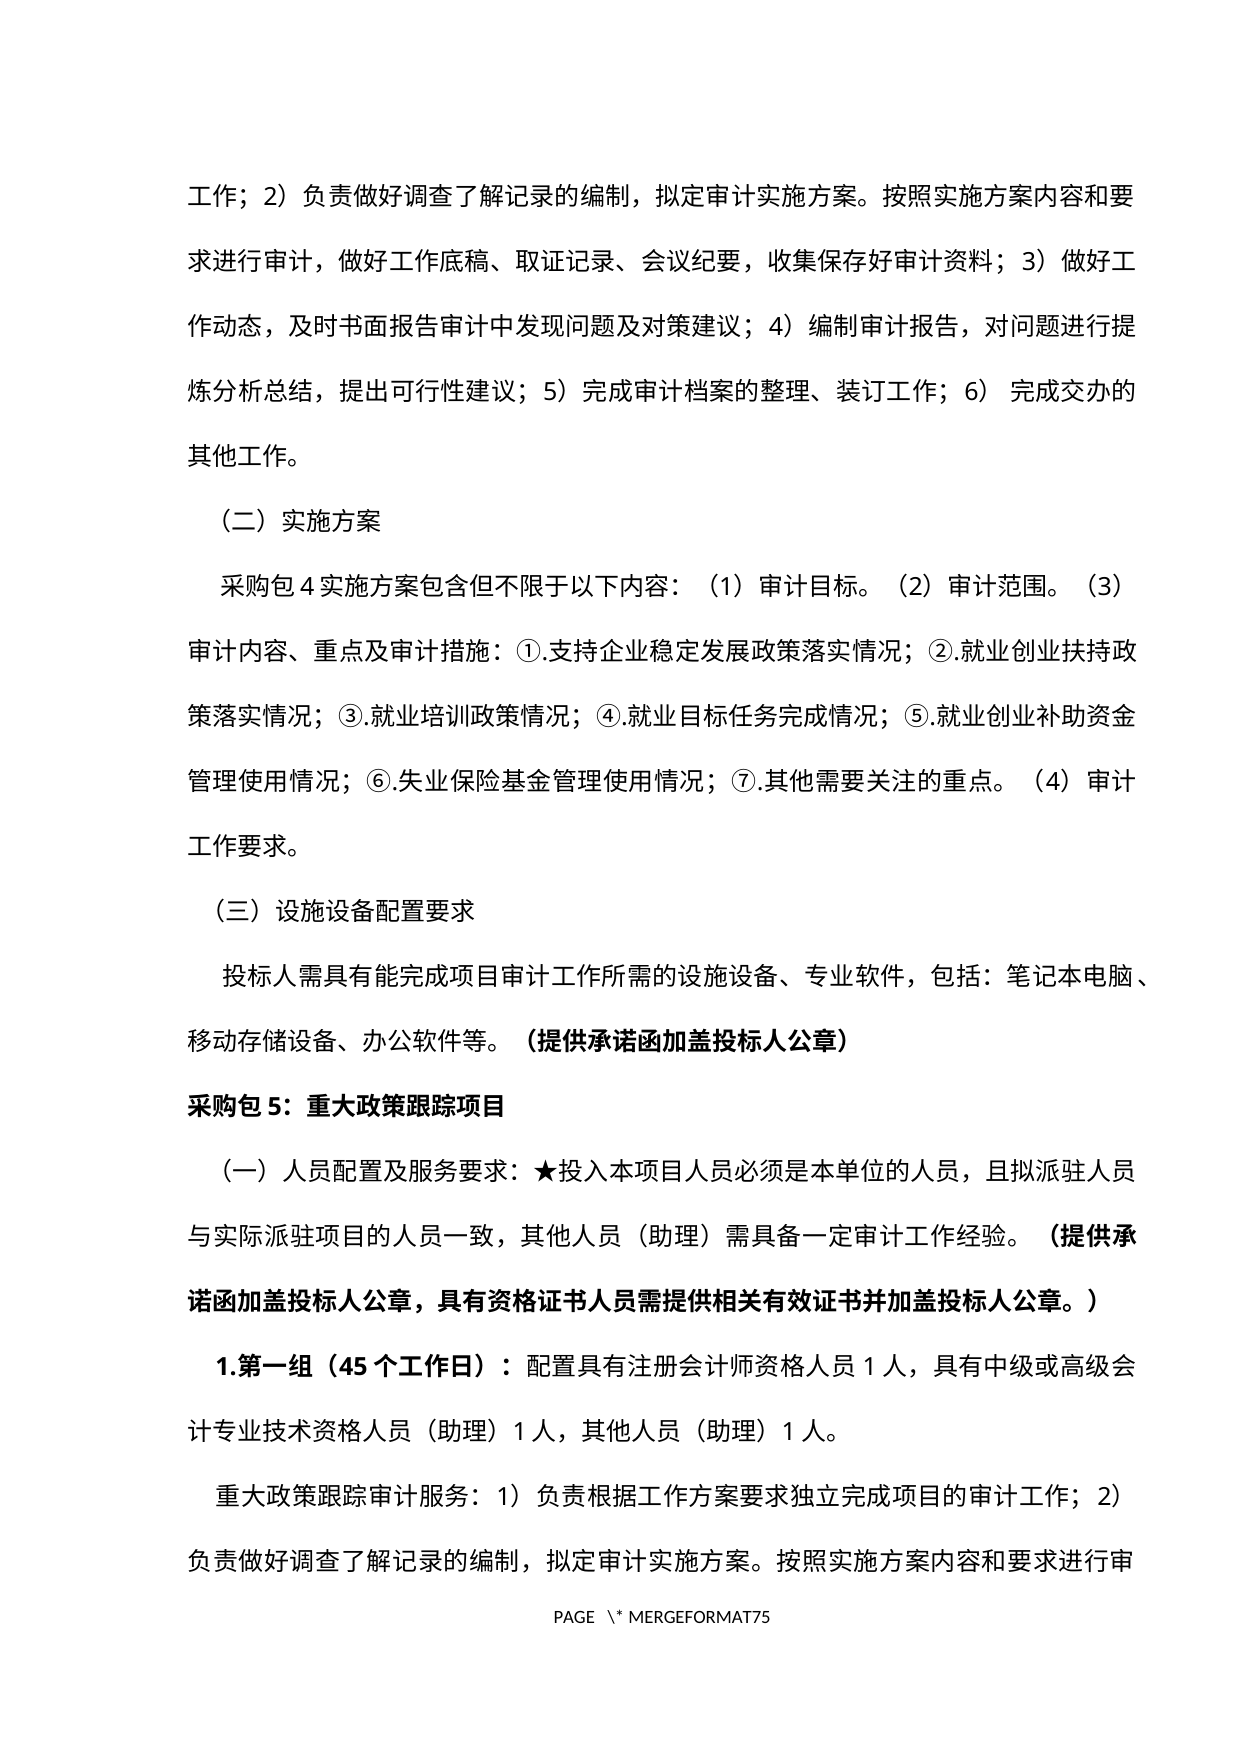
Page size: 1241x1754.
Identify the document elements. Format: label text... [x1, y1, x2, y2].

text （二）实施方案 [187, 487, 1137, 552]
text （一）人员配置及服务要求：★投入本项目人员必须是本单位的人员，且拟派驻人员与实际派驻项目的人员一致，其他人员（助理）需具备一定审计工作经验。（提供承诺函加盖投标人公章，具有资格证书人员需提供相关有效证书并加盖投标人公章。） [187, 1137, 1137, 1332]
text 1.第一组（45个工作日）：配置具有注册会计师资格人员1人，具有中级或高级会计专业技术资格人员（助理）1人，其他人员（助理）1人。 [187, 1332, 1137, 1462]
text 采购包5：重大政策跟踪项目 [187, 1072, 1137, 1137]
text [187, 162, 1137, 487]
text 采购包4实施方案包含但不限于以下内容：（1）审计目标。（2）审计范围。（3）审计内容、重点及审计措施：①.支持企业稳定发展政策落实情况；②.就业创业扶持政策落实情况；③.就业培训政策情况；④.就业目标任务完成情况；⑤.就业创业补助资金管理使用情况；⑥.失业保险基金管理使用情况；⑦.其他需要关注的重点。（4）审计工作要求。 [187, 552, 1137, 877]
text （三）设施设备配置要求 [187, 877, 1137, 942]
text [187, 1462, 1137, 1592]
text 投标人需具有能完成项目审计工作所需的设施设备、专业软件，包括：笔记本电脑、移动存储设备、办公软件等。（提供承诺函加盖投标人公章） [187, 942, 1137, 1072]
